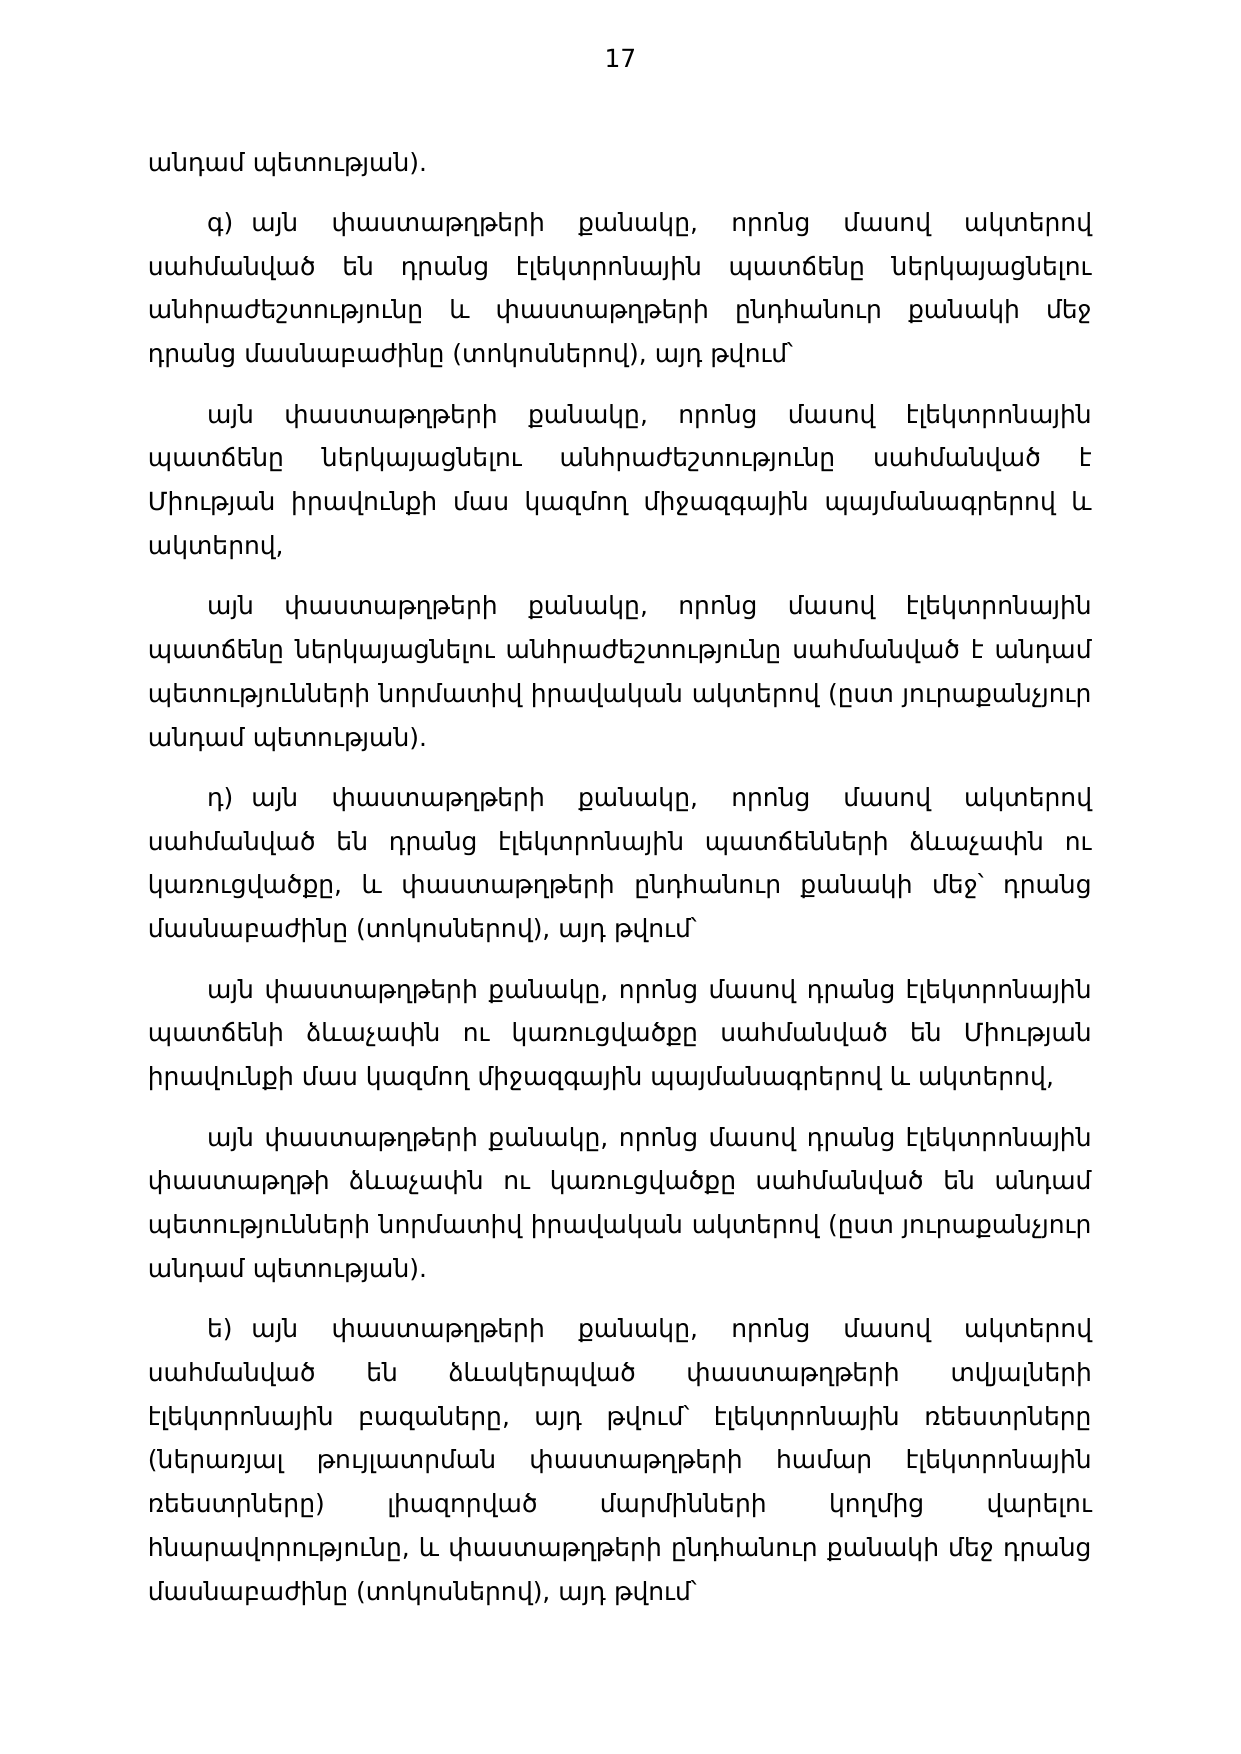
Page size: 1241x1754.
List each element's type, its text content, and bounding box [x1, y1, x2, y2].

text այն փաստաթղթերի քանակը, որոնց մասով էլեկտրոնային պատճենը ներկայացնելու անհրաժեշտությունը սահմանված է անդամ պետությունների նորմատիվ իրավական ակտերով (ըստ յուրաքանչյուր անդամ պետության). [148, 591, 1092, 752]
text այն փաստաթղթերի քանակը, որոնց մասով էլեկտրոնային պատճենը ներկայացնելու անհրաժեշտությունը սահմանված է Միության իրավունքի մաս կազմող միջազգային պայմանագրերով և ակտերով, [148, 400, 1092, 560]
text ե) այն փաստաթղթերի քանակը, որոնց մասով ակտերով սահմանված են ձևակերպված փաստաթղթերի տվյալների էլեկտրոնային բազաները, այդ թվում՝ էլեկտրոնային ռեեստրները (ներառյալ թույլատրման փաստաթղթերի համար էլեկտրոնային ռեեստրները) լիազորված մարմինների կողմից վարելու հնարավորությունը, և փաստաթղթերի ընդհանուր քանակի մեջ դրանց մասնաբաժինը (տոկոսներով), այդ թվում՝ [148, 1314, 1092, 1606]
text այն փաստաթղթերի քանակը, որոնց մասով դրանց էլեկտրոնային պատճենի ձևաչափն ու կառուցվածքը սահմանված են Միության իրավունքի մաս կազմող միջազգային պայմանագրերով և ակտերով, [148, 975, 1092, 1091]
text այն փաստաթղթերի քանակը, որոնց մասով դրանց էլեկտրոնային փաստաթղթի ձևաչափն ու կառուցվածքը սահմանված են անդամ պետությունների նորմատիվ իրավական ակտերով (ըստ յուրաքանչյուր անդամ պետության). [148, 1123, 1092, 1283]
text գ) այն փաստաթղթերի քանակը, որոնց մասով ակտերով սահմանված են դրանց էլեկտրոնային պատճենը ներկայացնելու անհրաժեշտությունը և փաստաթղթերի ընդհանուր քանակի մեջ դրանց մասնաբաժինը (տոկոսներով), այդ թվում՝ [148, 208, 1092, 368]
text դ) այն փաստաթղթերի քանակը, որոնց մասով ակտերով սահմանված են դրանց էլեկտրոնային պատճենների ձևաչափն ու կառուցվածքը, և փաստաթղթերի ընդհանուր քանակի մեջ՝ դրանց մասնաբաժինը (տոկոսներով), այդ թվում՝ [148, 783, 1092, 943]
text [148, 148, 1092, 177]
